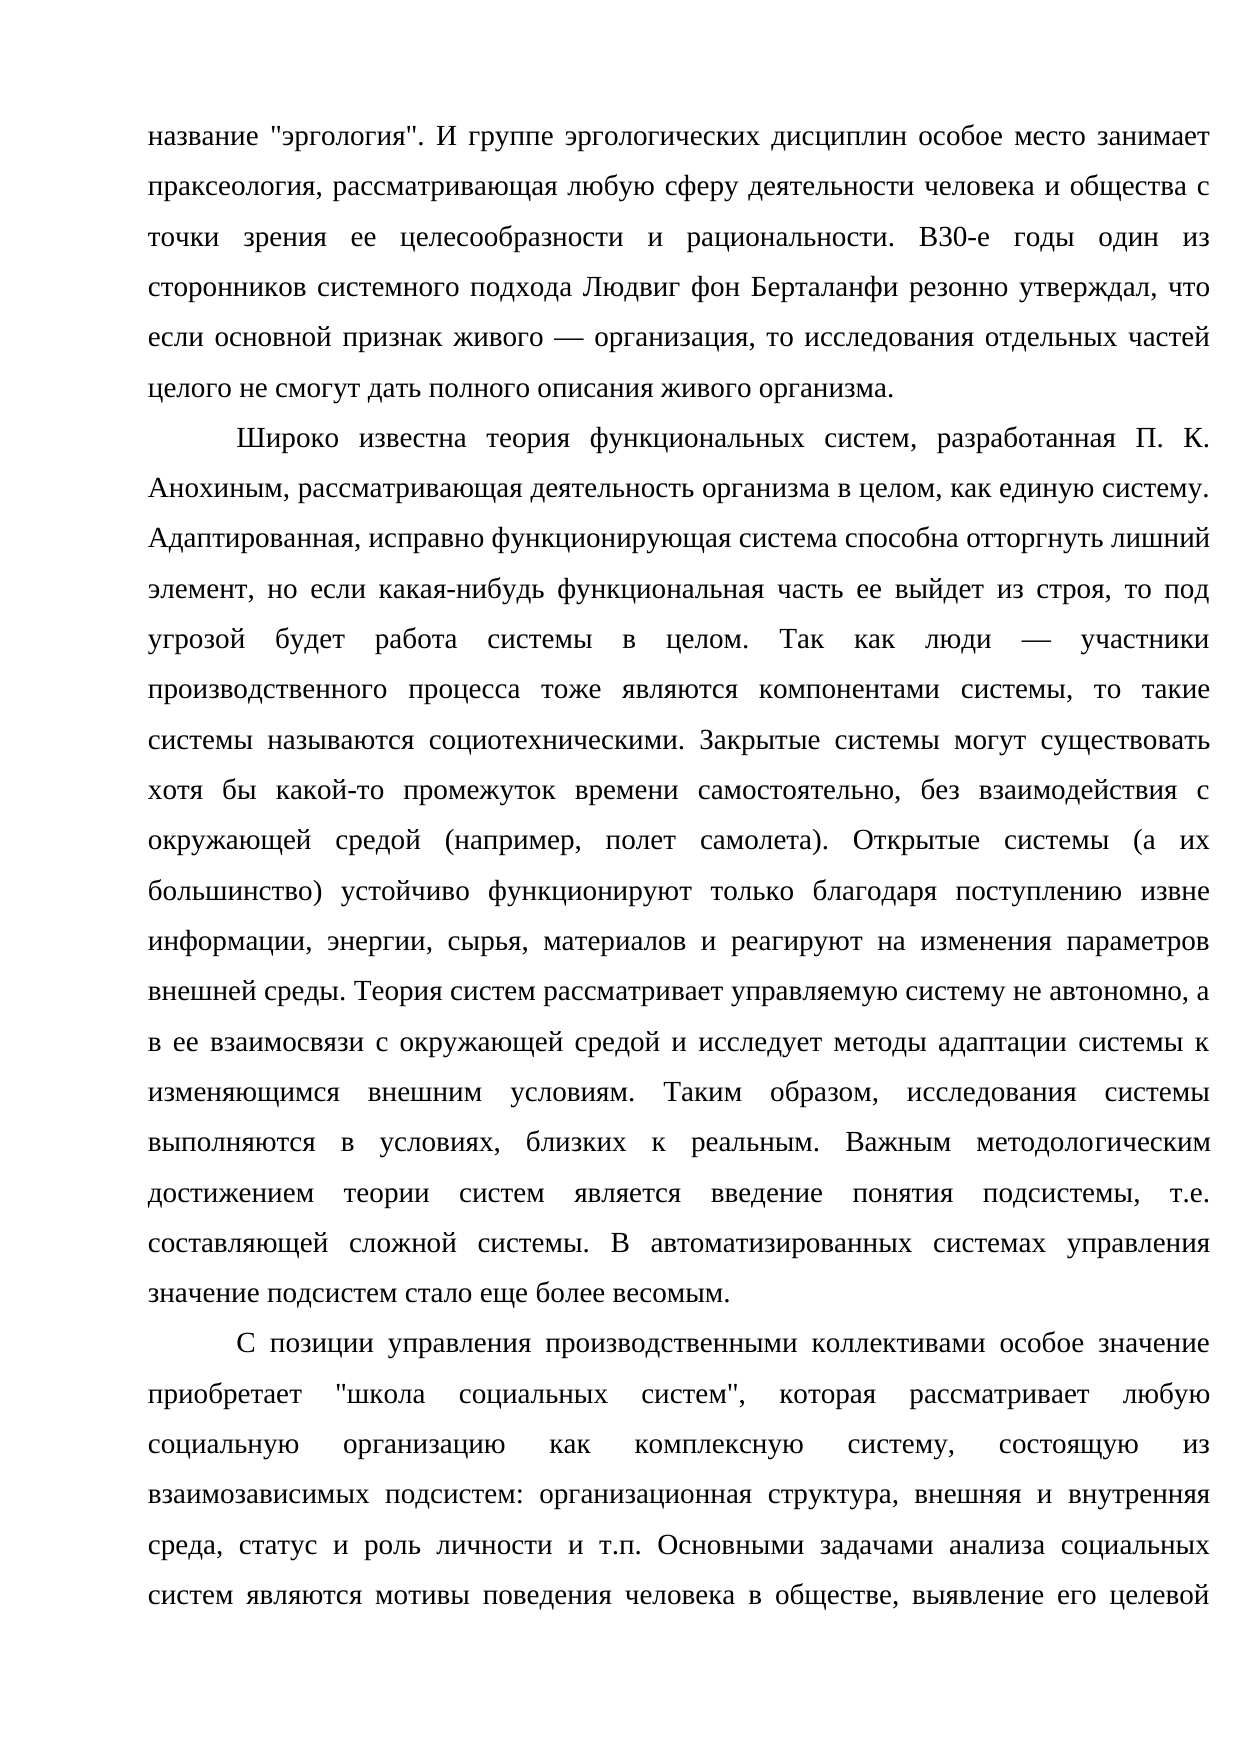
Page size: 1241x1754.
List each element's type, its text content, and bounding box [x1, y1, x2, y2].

text Широко известна теория функциональных систем, разработанная П. К. Анохиным, рассматривающая деятельность организма в целом, как единую систему. Адаптированная, исправно функционирующая система способна отторгнуть лишний элемент, но если какая-нибудь функциональная часть ее выйдет из строя, то под угрозой будет работа системы в целом. Так как люди — участники производственного процесса тоже являются компонентами системы, то такие системы называются социотехническими. Закрытые системы могут существовать хотя бы какой-то промежуток времени самостоятельно, без взаимодействия с окружающей средой (например, полет самолета). Открытые системы (а их большинство) устойчиво функционируют только благодаря поступлению извне информации, энергии, сырья, материалов и реагируют на изменения параметров внешней среды. Теория систем рассматривает управляемую систему не автономно, а в ее взаимосвязи с окружающей средой и исследует методы адаптации системы к изменяющимся внешним условиям. Таким образом, исследования системы выполняются в условиях, близких к реальным. Важным методоло­гическим достижением теории систем является введение понятия подсистемы, т.е. составляющей сложной системы. В автоматизированных системах управления значение подсистем стало еще более весомым. [148, 420, 1211, 1309]
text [148, 118, 1211, 403]
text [148, 1326, 1211, 1611]
